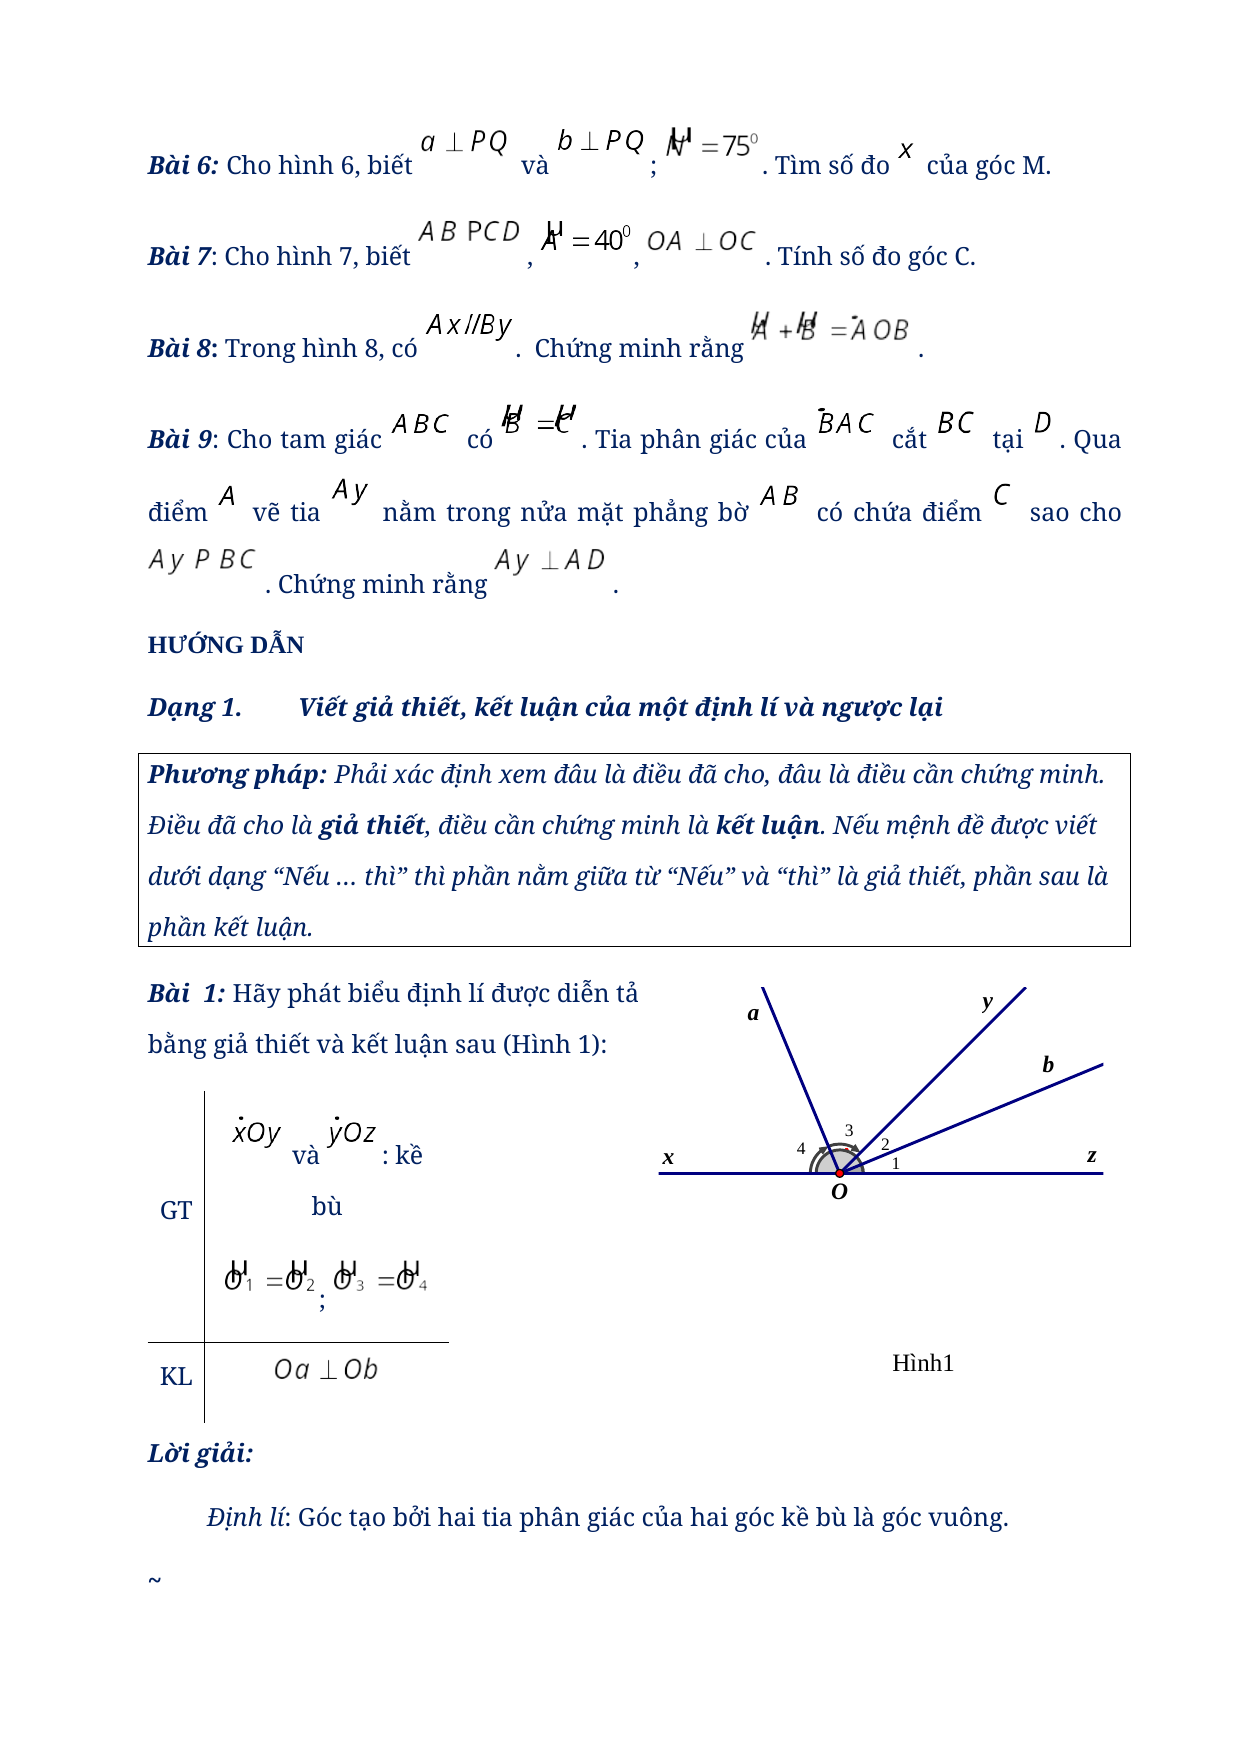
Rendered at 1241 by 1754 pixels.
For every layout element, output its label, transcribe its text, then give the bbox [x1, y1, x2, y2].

text HƯỚNG DẪN [148, 630, 1122, 659]
text Bài 7: Cho hình 7, biết , , . Tính số đo góc C. [148, 211, 1122, 273]
text Bài 1: Hãy phát biểu định lí được diễn tả bằng giả thiết và kết luận sau (Hình 1): [148, 976, 1122, 1061]
text Lời giải: [148, 1436, 1122, 1470]
table_header và : kề bù ; [205, 1091, 449, 1342]
text Bài 9: Cho tam giác có . Tia phân giác của cắt tại . Qua điểm vẽ tia nằm trong nửa mặt phẳng bờ có chứa điểm sao cho . Chứng minh rằng . [148, 394, 1122, 600]
text Dạng 1. Viết giả thiết, kết luận của một định lí và ngược lại [148, 690, 1122, 724]
table_cell KL [148, 1343, 204, 1423]
text ~ [148, 1563, 1122, 1597]
table_header GT [148, 1091, 204, 1342]
text Bài 8: Trong hình 8, có . Chứng minh rằng . [148, 303, 1122, 364]
text Bài 6: Cho hình 6, biết và ; . Tìm số đo của góc M. [148, 118, 1122, 182]
text Phương pháp: Phải xác định xem đâu là điều đã cho, đâu là điều cần chứng minh. Điều đã cho là giả thiết, điều cần chứng minh là kết luận. Nếu mệnh đề được viết dưới dạng “Nếu … thì” thì phần nằm giữa từ “Nếu” và “thì” là giả thiết, phần sau là phần kết luận. [139, 754, 1130, 946]
table_cell [205, 1343, 449, 1423]
text Định lí: Góc tạo bởi hai tia phân giác của hai góc kề bù là góc vuông. [148, 1499, 1122, 1533]
